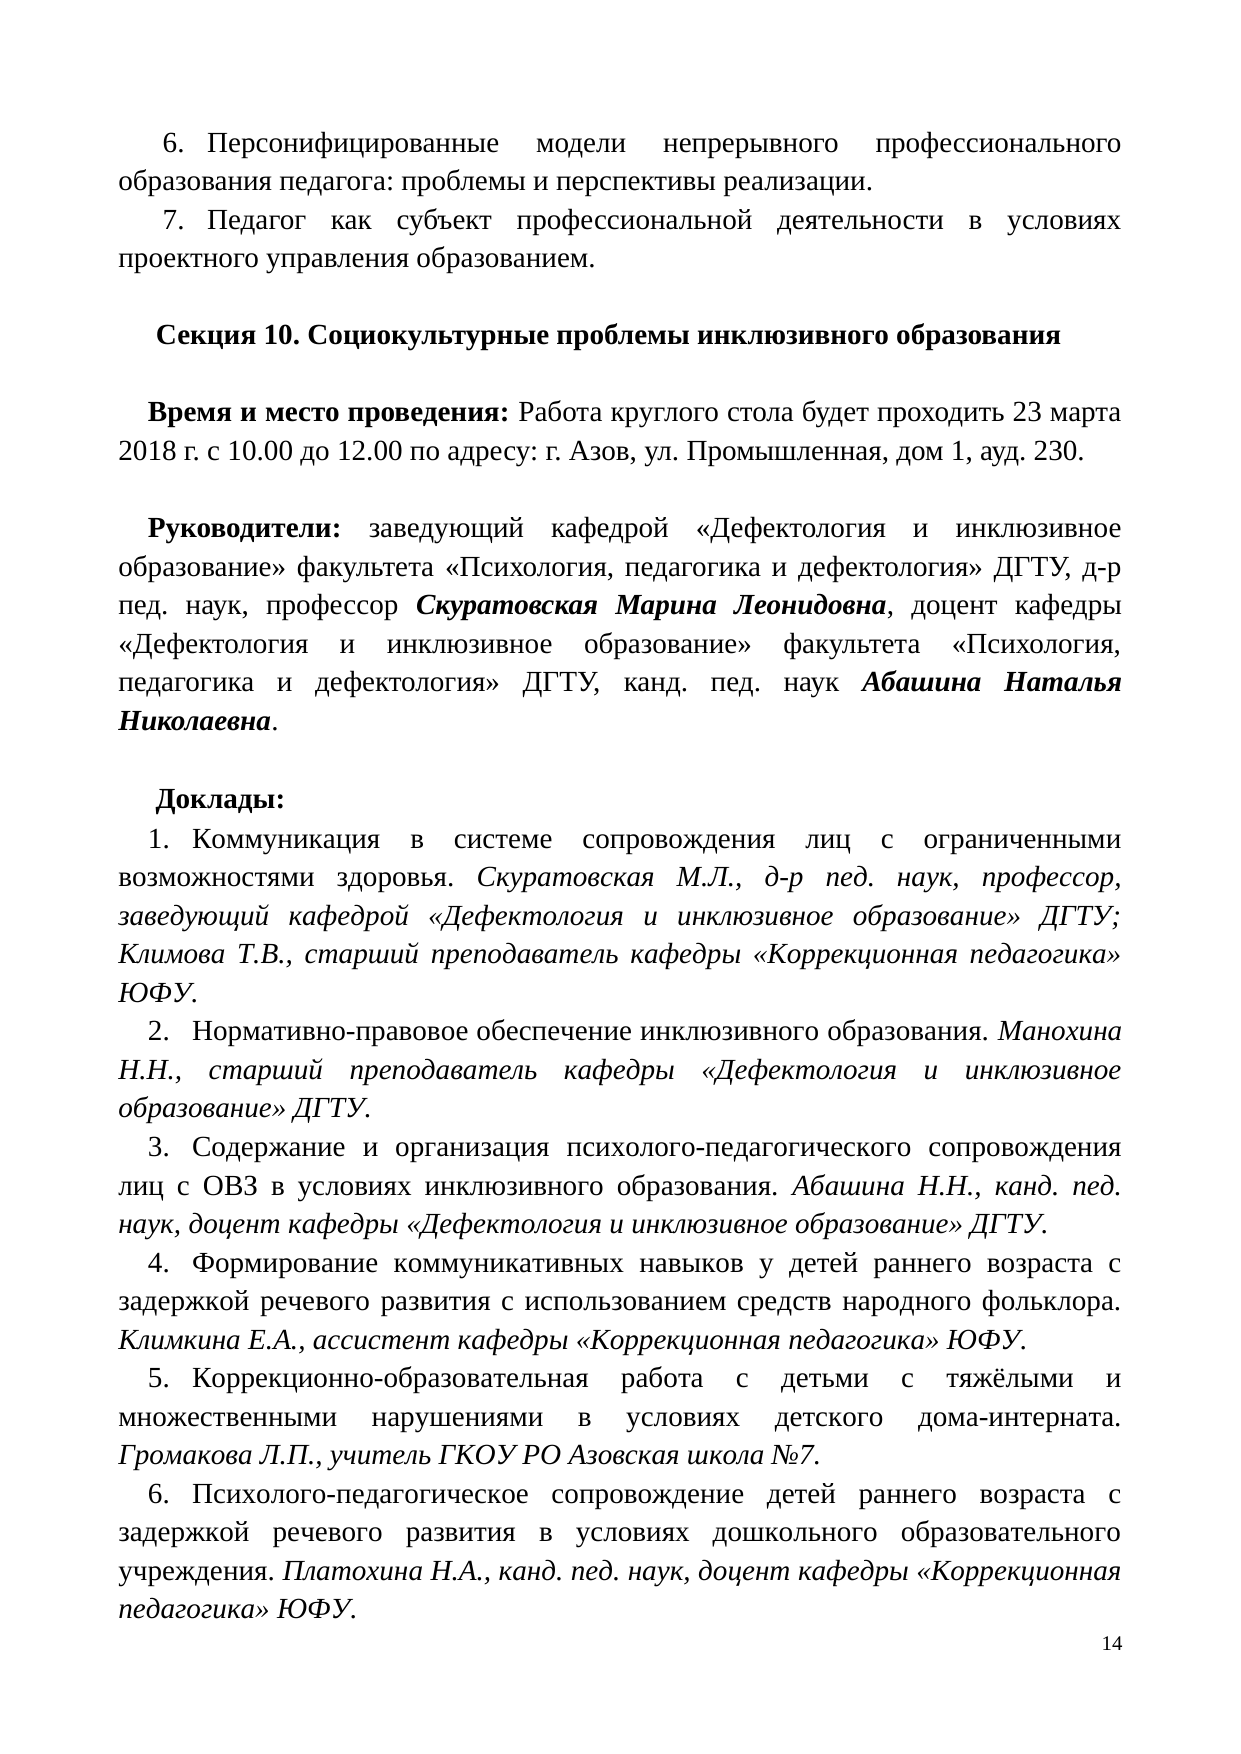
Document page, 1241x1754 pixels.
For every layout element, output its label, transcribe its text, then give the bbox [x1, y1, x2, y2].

list Психолого-педагогическое сопровождение детей раннего возраста с задержкой речевого развития в условиях дошкольного образовательного учреждения. Платохина Н.А., канд. пед. наук, доцент кафедры «Коррекционная педагогика» ЮФУ. [118, 1476, 1122, 1625]
list Персонифицированные модели непрерывного профессионального образования педагога: проблемы и перспективы реализации. [118, 125, 1122, 197]
list Нормативно-правовое обеспечение инклюзивного образования. Манохина Н.Н., старший преподаватель кафедры «Дефектология и инклюзивное образование» ДГТУ. [118, 1013, 1122, 1124]
list Содержание и организация психолого-педагогического сопровождения лиц с ОВЗ в условиях инклюзивного образования. Абашина Н.Н., канд. пед. наук, доцент кафедры «Дефектология и инклюзивное образование» ДГТУ. [118, 1129, 1122, 1240]
list Коммуникация в системе сопровождения лиц с ограниченными возможностями здоровья. Скуратовская М.Л., д-р пед. наук, профессор, заведующий кафедрой «Дефектология и инклюзивное образование» ДГТУ; Климова Т.В., старший преподаватель кафедры «Коррекционная педагогика» ЮФУ. [118, 821, 1122, 1008]
text Доклады: [155, 781, 1122, 814]
list Формирование коммуникативных навыков у детей раннего возраста с задержкой речевого развития с использованием средств народного фольклора. Климкина Е.А., ассистент кафедры «Коррекционная педагогика» ЮФУ. [118, 1245, 1122, 1355]
list Педагог как субъект профессиональной деятельности в условиях проектного управления образованием. [118, 202, 1122, 274]
text Секция 10. Социокультурные проблемы инклюзивного образования [156, 317, 1122, 351]
list Коррекционно-образовательная работа с детьми с тяжёлыми и множественными нарушениями в условиях детского дома-интерната. Громакова Л.П., учитель ГКОУ РО Азовская школа №7. [118, 1360, 1122, 1471]
text Руководители: заведующий кафедрой «Дефектология и инклюзивное образование» факультета «Психология, педагогика и дефектология» ДГТУ, д-р пед. наук, профессор Скуратовская Марина Леонидовна, доцент кафедры «Дефектология и инклюзивное образование» факультета «Психология, педагогика и дефектология» ДГТУ, канд. пед. наук Абашина Наталья Николаевна. [118, 510, 1122, 736]
text Время и место проведения: Работа круглого стола будет проходить 23 марта 2018 г. с 10.00 до 12.00 по адресу: г. Азов, ул. Промышленная, дом 1, ауд. 230. [118, 394, 1122, 467]
